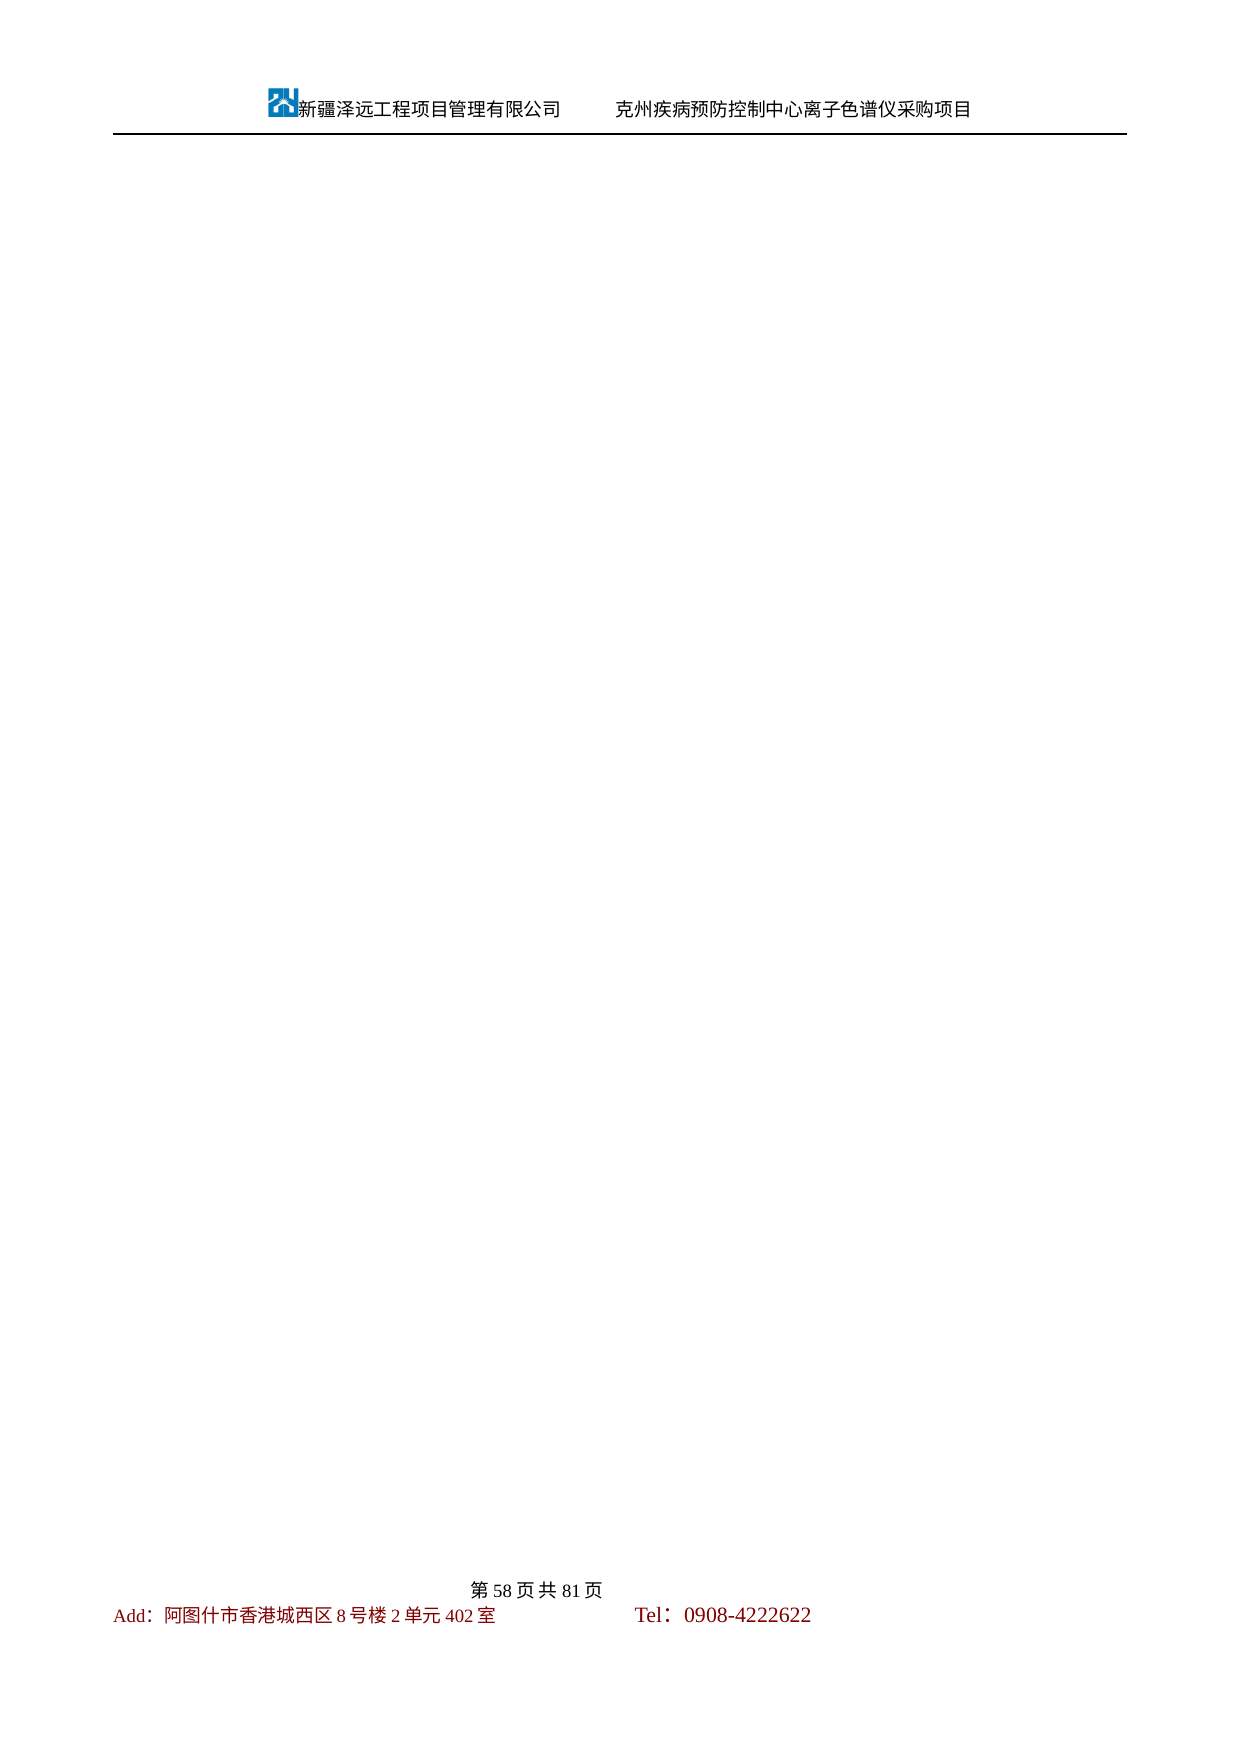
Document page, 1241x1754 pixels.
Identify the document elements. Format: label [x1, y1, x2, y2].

picture [273, 92, 299, 117]
picture [284, 88, 296, 99]
